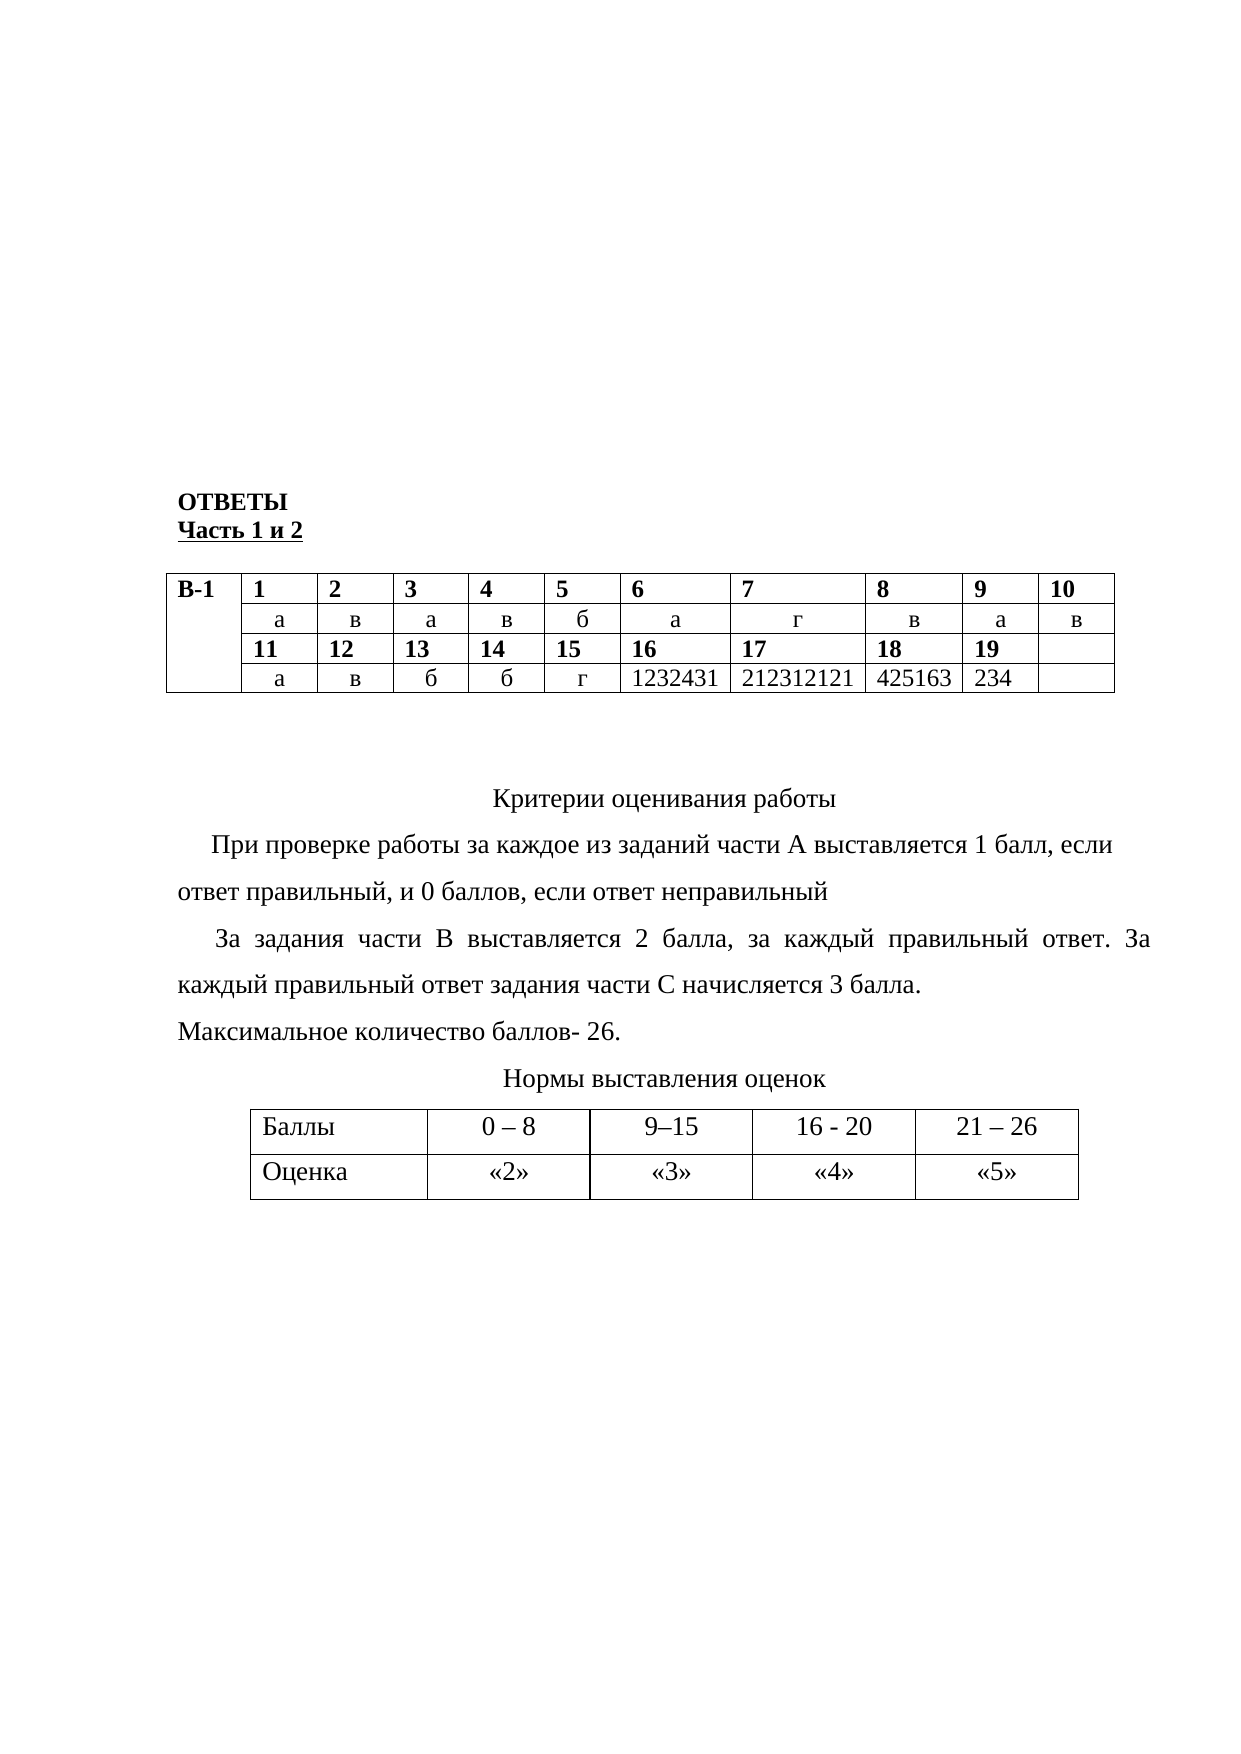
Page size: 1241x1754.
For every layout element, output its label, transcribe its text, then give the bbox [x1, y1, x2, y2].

table_header 9–15 [591, 1110, 752, 1154]
table_header 3 [394, 574, 468, 603]
table_cell 18 [866, 634, 962, 662]
table_cell [1039, 664, 1114, 692]
table_cell в [318, 664, 393, 692]
text Нормы выставления оценок [177, 1062, 1152, 1093]
text За задания части В выставляется 2 балла, за каждый правильный ответ. За каждый правильный ответ задания части С начисляется 3 балла. [177, 922, 1152, 1000]
table_cell «4» [753, 1155, 915, 1199]
table_cell а [394, 604, 468, 633]
table_cell а [963, 604, 1038, 633]
table_cell б [469, 664, 544, 692]
table_header 5 [545, 574, 620, 603]
text При проверке работы за каждое из заданий части А выставляется 1 балл, если ответ правильный, и 0 баллов, если ответ неправильный [177, 828, 1152, 906]
text Критерии оценивания работы [177, 782, 1152, 813]
table_cell а [242, 604, 317, 633]
table_cell 14 [469, 634, 544, 662]
table_cell в [1039, 604, 1114, 633]
table_cell Оценка [251, 1155, 427, 1199]
table_header 8 [866, 574, 962, 603]
table_header 4 [469, 574, 544, 603]
text Часть 1 и 2 [177, 516, 1152, 544]
table_cell г [731, 604, 865, 633]
text Максимальное количество баллов- 26. [177, 1015, 1152, 1046]
table_cell в [318, 604, 393, 633]
table_cell б [545, 604, 620, 633]
table_header 1 [242, 574, 317, 603]
table_cell «5» [916, 1155, 1078, 1199]
table_cell 13 [394, 634, 468, 662]
table_cell 16 [621, 634, 730, 662]
table_cell 234 [963, 664, 1038, 692]
table_cell а [621, 604, 730, 633]
table_cell 15 [545, 634, 620, 662]
table_cell «3» [591, 1155, 752, 1199]
table_header Баллы [251, 1110, 427, 1154]
table_header 16 - 20 [753, 1110, 915, 1154]
table_cell г [545, 664, 620, 692]
table_cell [1039, 634, 1114, 662]
table_cell 17 [731, 634, 865, 662]
table_header 7 [731, 574, 865, 603]
table_header 21 – 26 [916, 1110, 1078, 1154]
table_header 6 [621, 574, 730, 603]
table_cell в [469, 604, 544, 633]
table_cell а [242, 664, 317, 692]
table_header 9 [963, 574, 1038, 603]
table_cell в [866, 604, 962, 633]
table_cell б [394, 664, 468, 692]
table_cell 212312121 [731, 664, 865, 692]
table_cell 425163 [866, 664, 962, 692]
table_header 0 – 8 [428, 1110, 589, 1154]
table_header 10 [1039, 574, 1114, 603]
table_cell 19 [963, 634, 1038, 662]
table_header 2 [318, 574, 393, 603]
table_cell 1232431 [621, 664, 730, 692]
table_header В-1 [167, 574, 241, 692]
table_cell 12 [318, 634, 393, 662]
text ОТВЕТЫ [177, 487, 1152, 516]
table_cell «2» [428, 1155, 589, 1199]
table_cell 11 [242, 634, 317, 662]
